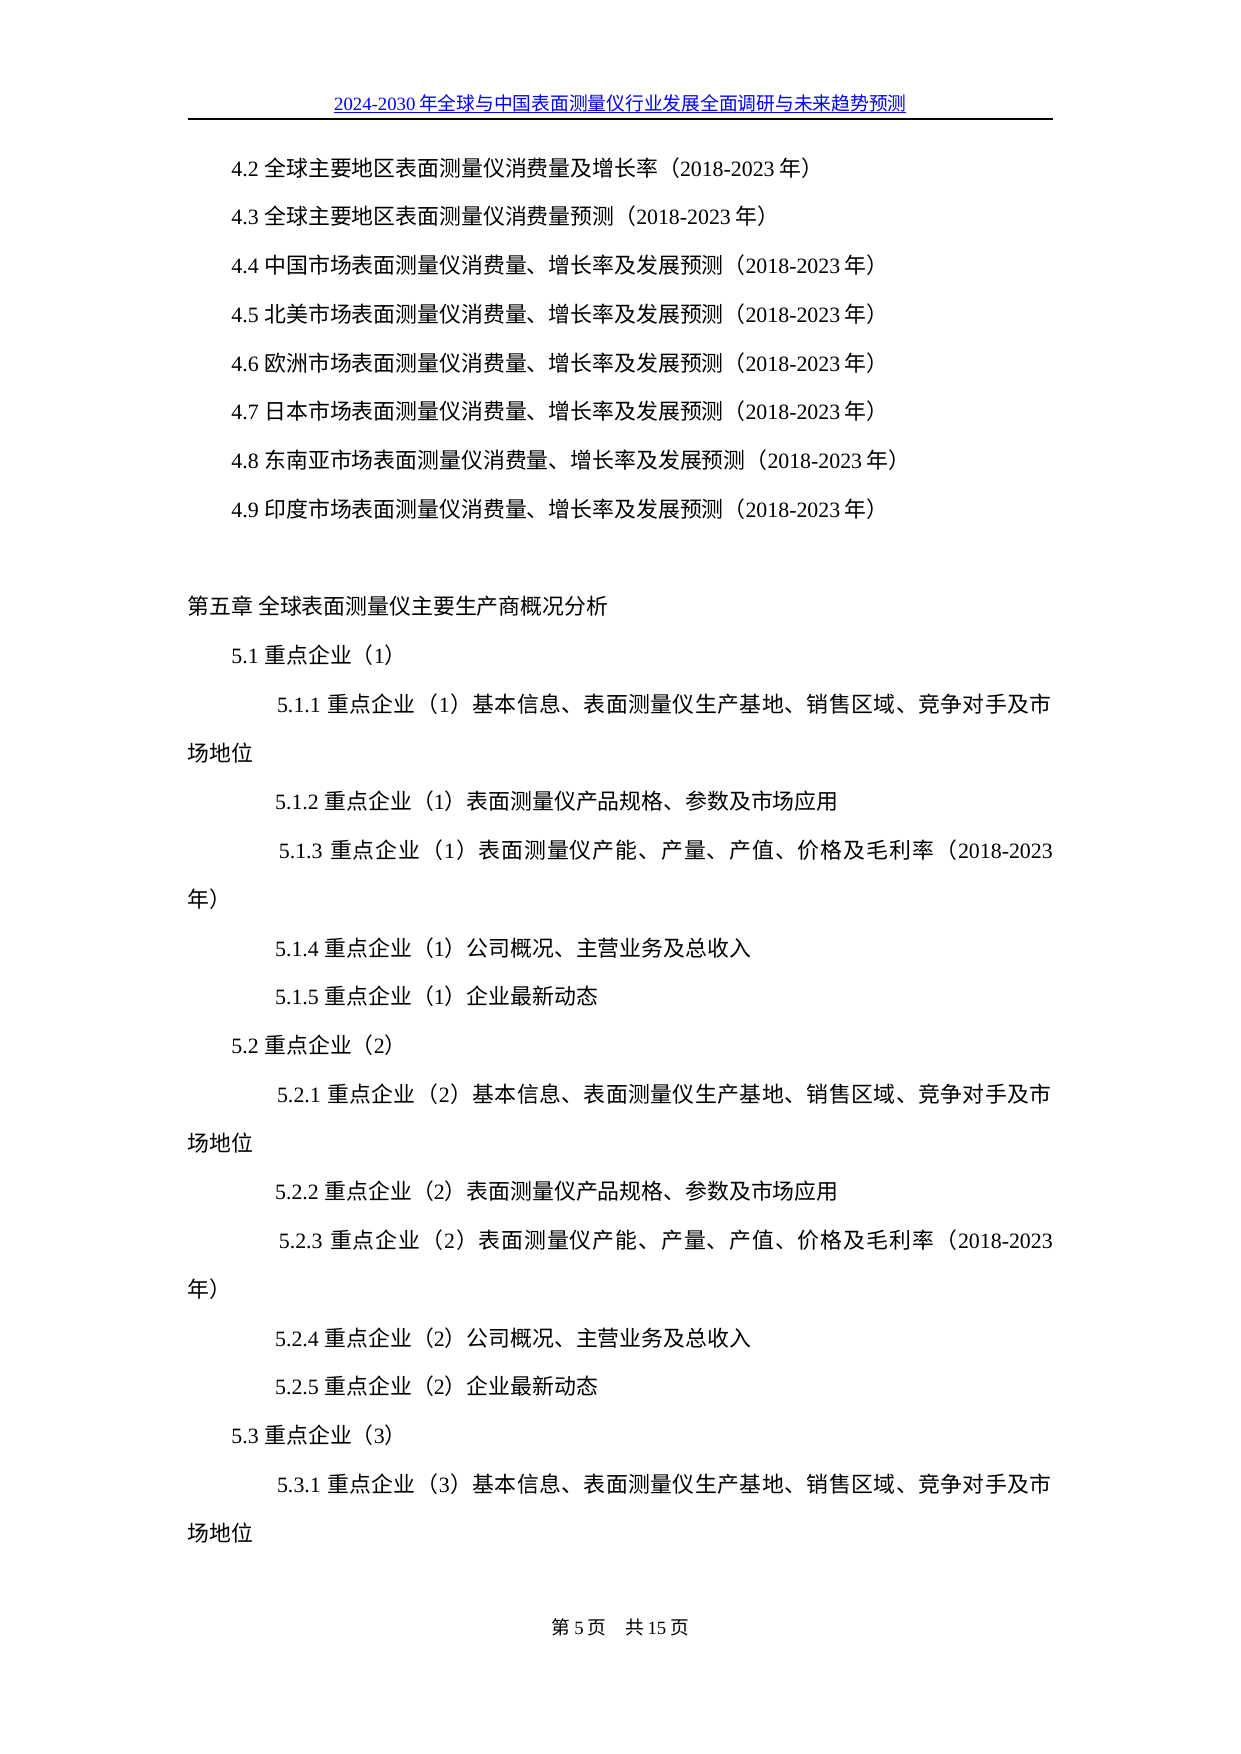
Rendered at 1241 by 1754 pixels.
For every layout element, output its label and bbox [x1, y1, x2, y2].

text [187, 150, 1053, 1548]
